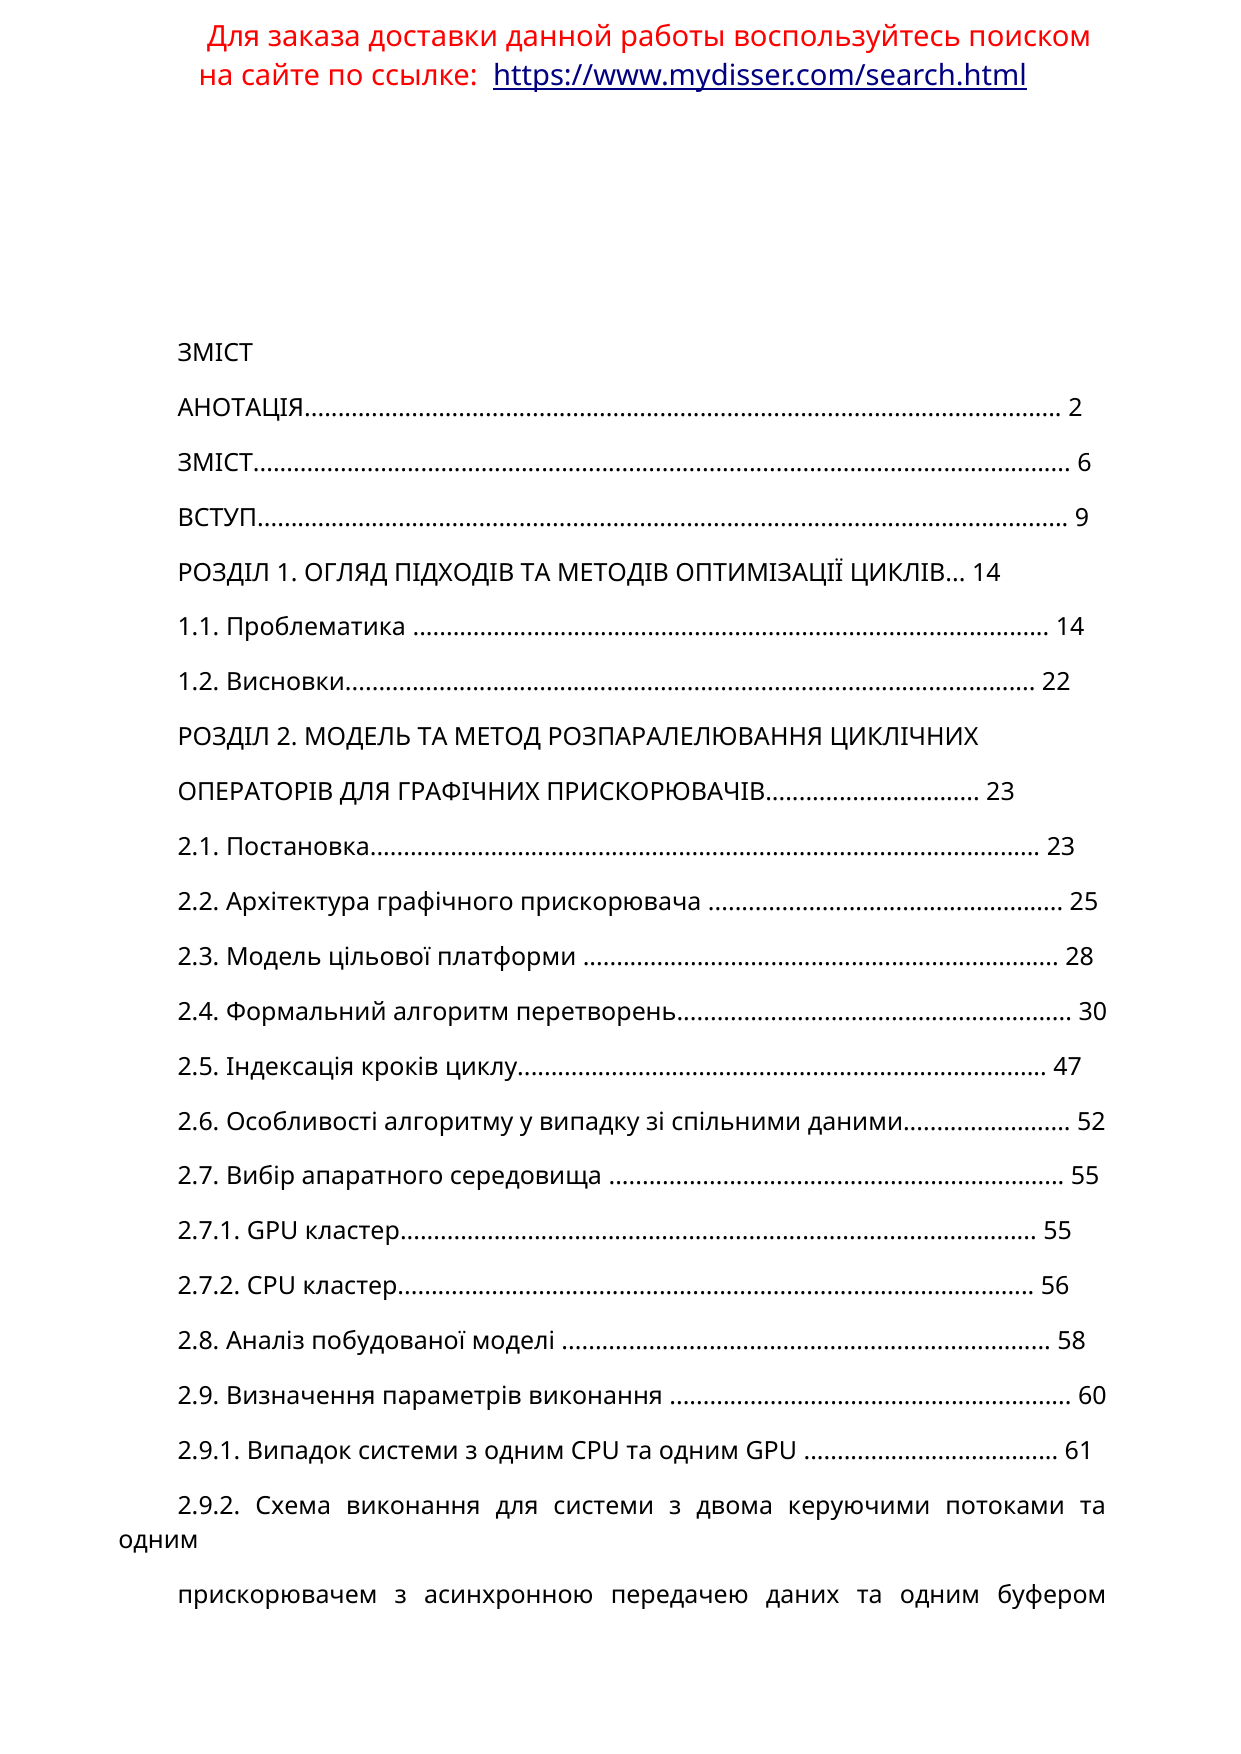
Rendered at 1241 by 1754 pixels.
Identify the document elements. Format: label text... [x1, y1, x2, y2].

text ОПЕРАТОРІВ ДЛЯ ГРАФІЧНИХ ПРИСКОРЮВАЧІВ................................ 23 [118, 774, 1107, 808]
text 2.7.1. GPU кластер............................................................................................... 55 [118, 1213, 1107, 1247]
text 2.7. Вибір апаратного середовища .................................................................... 55 [118, 1158, 1107, 1192]
text 2.8. Аналіз побудованої моделі ......................................................................... 58 [118, 1323, 1107, 1357]
text 2.3. Модель цільової платформи ....................................................................... 28 [118, 938, 1107, 972]
text 2.9.2. Схема виконання для системи з двома керуючими потоками та одним [118, 1487, 1107, 1556]
text ЗМІСТ.......................................................................................................................... 6 [118, 444, 1107, 478]
text 2.5. Індексація кроків циклу............................................................................... 47 [118, 1048, 1107, 1082]
text ЗМІСТ [118, 334, 1107, 369]
text 2.7.2. СPU кластер............................................................................................... 56 [118, 1268, 1107, 1302]
text 2.6. Особливості алгоритму у випадку зі спільними даними......................... 52 [118, 1103, 1107, 1137]
text РОЗДІЛ 1. ОГЛЯД ПІДХОДІВ ТА МЕТОДІВ ОПТИМІЗАЦІЇ ЦИКЛІВ... 14 [118, 554, 1107, 588]
text АНОТАЦІЯ................................................................................................................. 2 [118, 389, 1107, 423]
text 1.2. Висновки....................................................................................................... 22 [118, 664, 1107, 698]
text ВСТУП......................................................................................................................... 9 [118, 499, 1107, 533]
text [118, 1576, 1107, 1610]
text 2.4. Формальний алгоритм перетворень........................................................... 30 [118, 993, 1107, 1027]
text 2.9. Визначення параметрів виконання ............................................................ 60 [118, 1378, 1107, 1412]
text 2.1. Постановка.................................................................................................... 23 [118, 829, 1107, 863]
text 2.2. Архітектура графічного прискорювача ..................................................... 25 [118, 883, 1107, 918]
text 1.1. Проблематика ............................................................................................... 14 [118, 609, 1107, 643]
text 2.9.1. Випадок системи з одним СPU та одним GPU ...................................... 61 [118, 1432, 1107, 1467]
text РОЗДІЛ 2. МОДЕЛЬ ТА МЕТОД РОЗПАРАЛЕЛЮВАННЯ ЦИКЛІЧНИХ [118, 719, 1107, 753]
